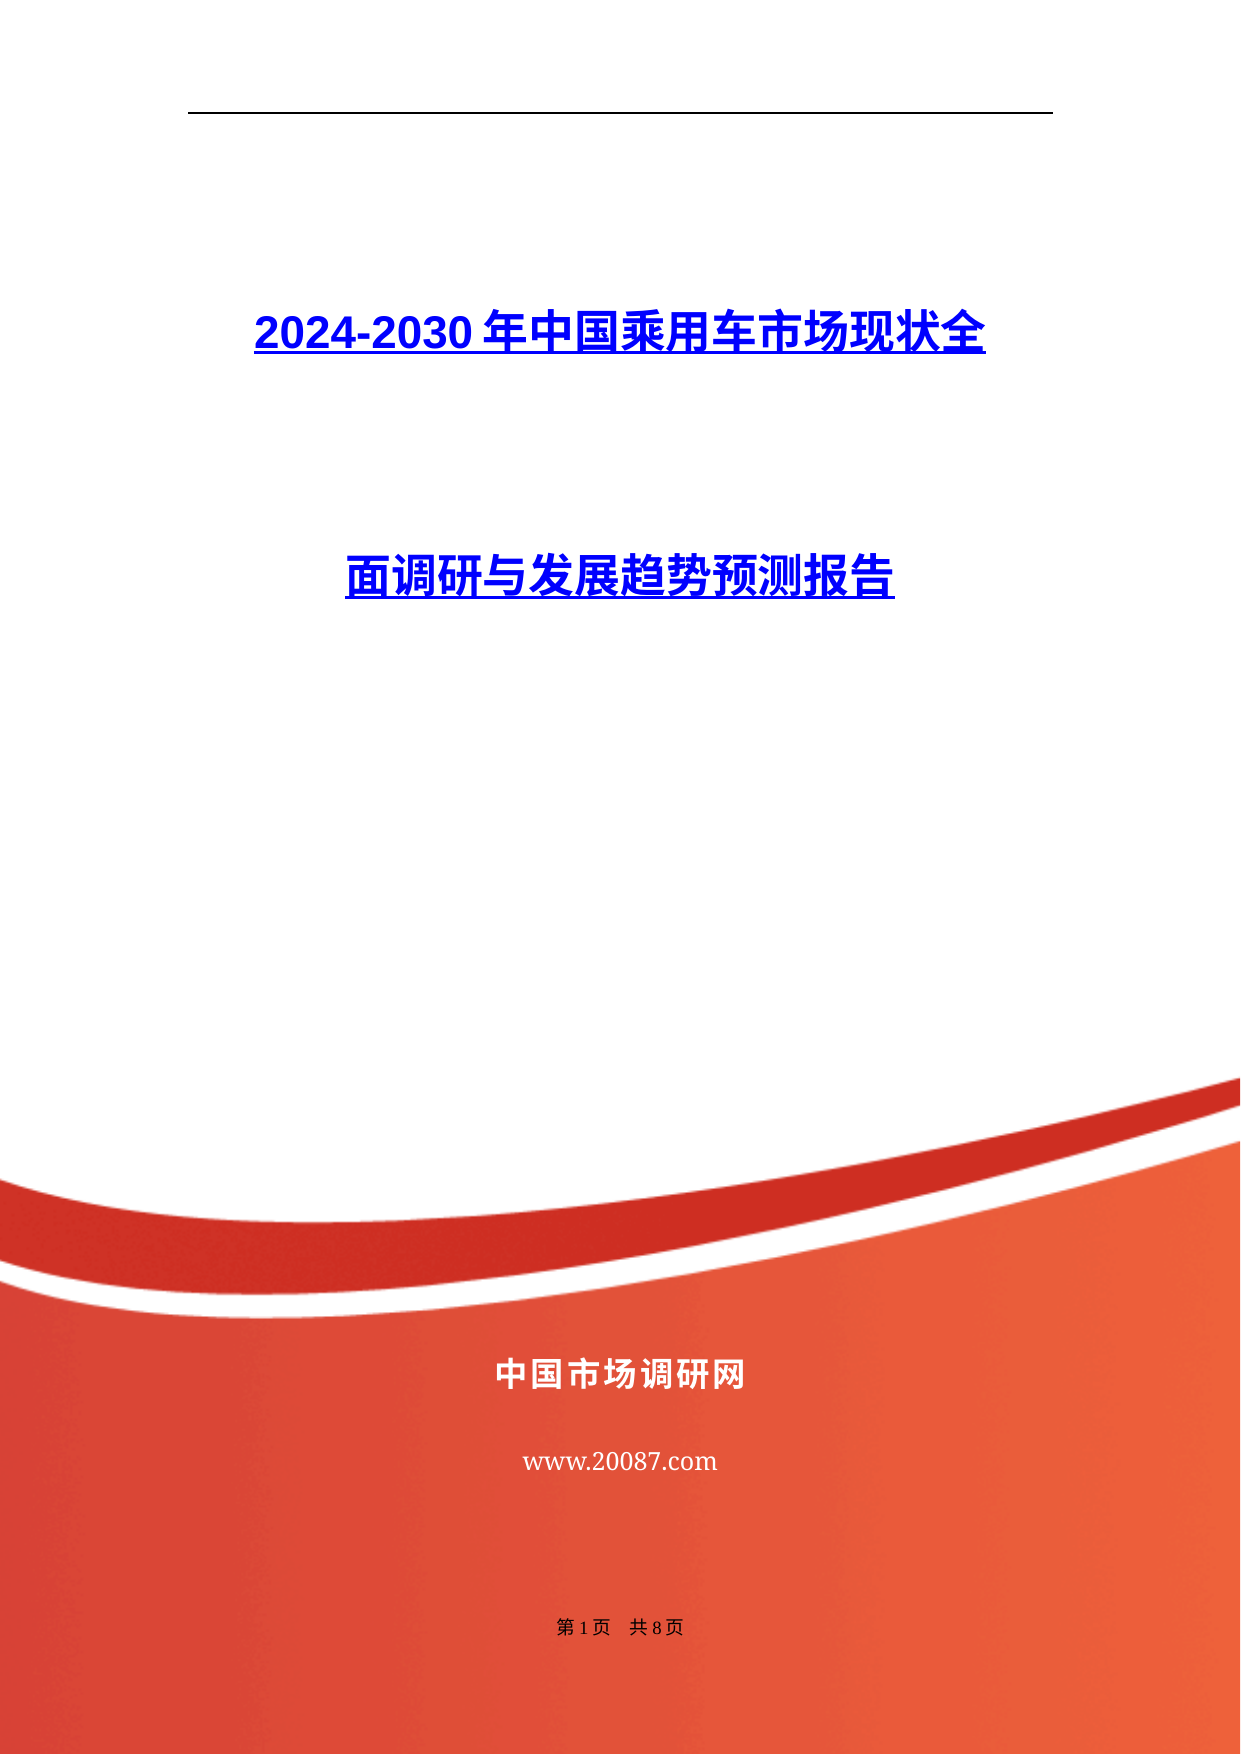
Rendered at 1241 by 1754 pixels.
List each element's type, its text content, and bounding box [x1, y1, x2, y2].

table_header 2024-2030年中国乘用车市场现状全面调研与发展趋势预测报告 [188, 207, 1053, 773]
subtitle 中国市场调研网 [187, 1339, 1053, 1404]
text www.20087.com [187, 1428, 1053, 1493]
picture [0, 1006, 1241, 1754]
